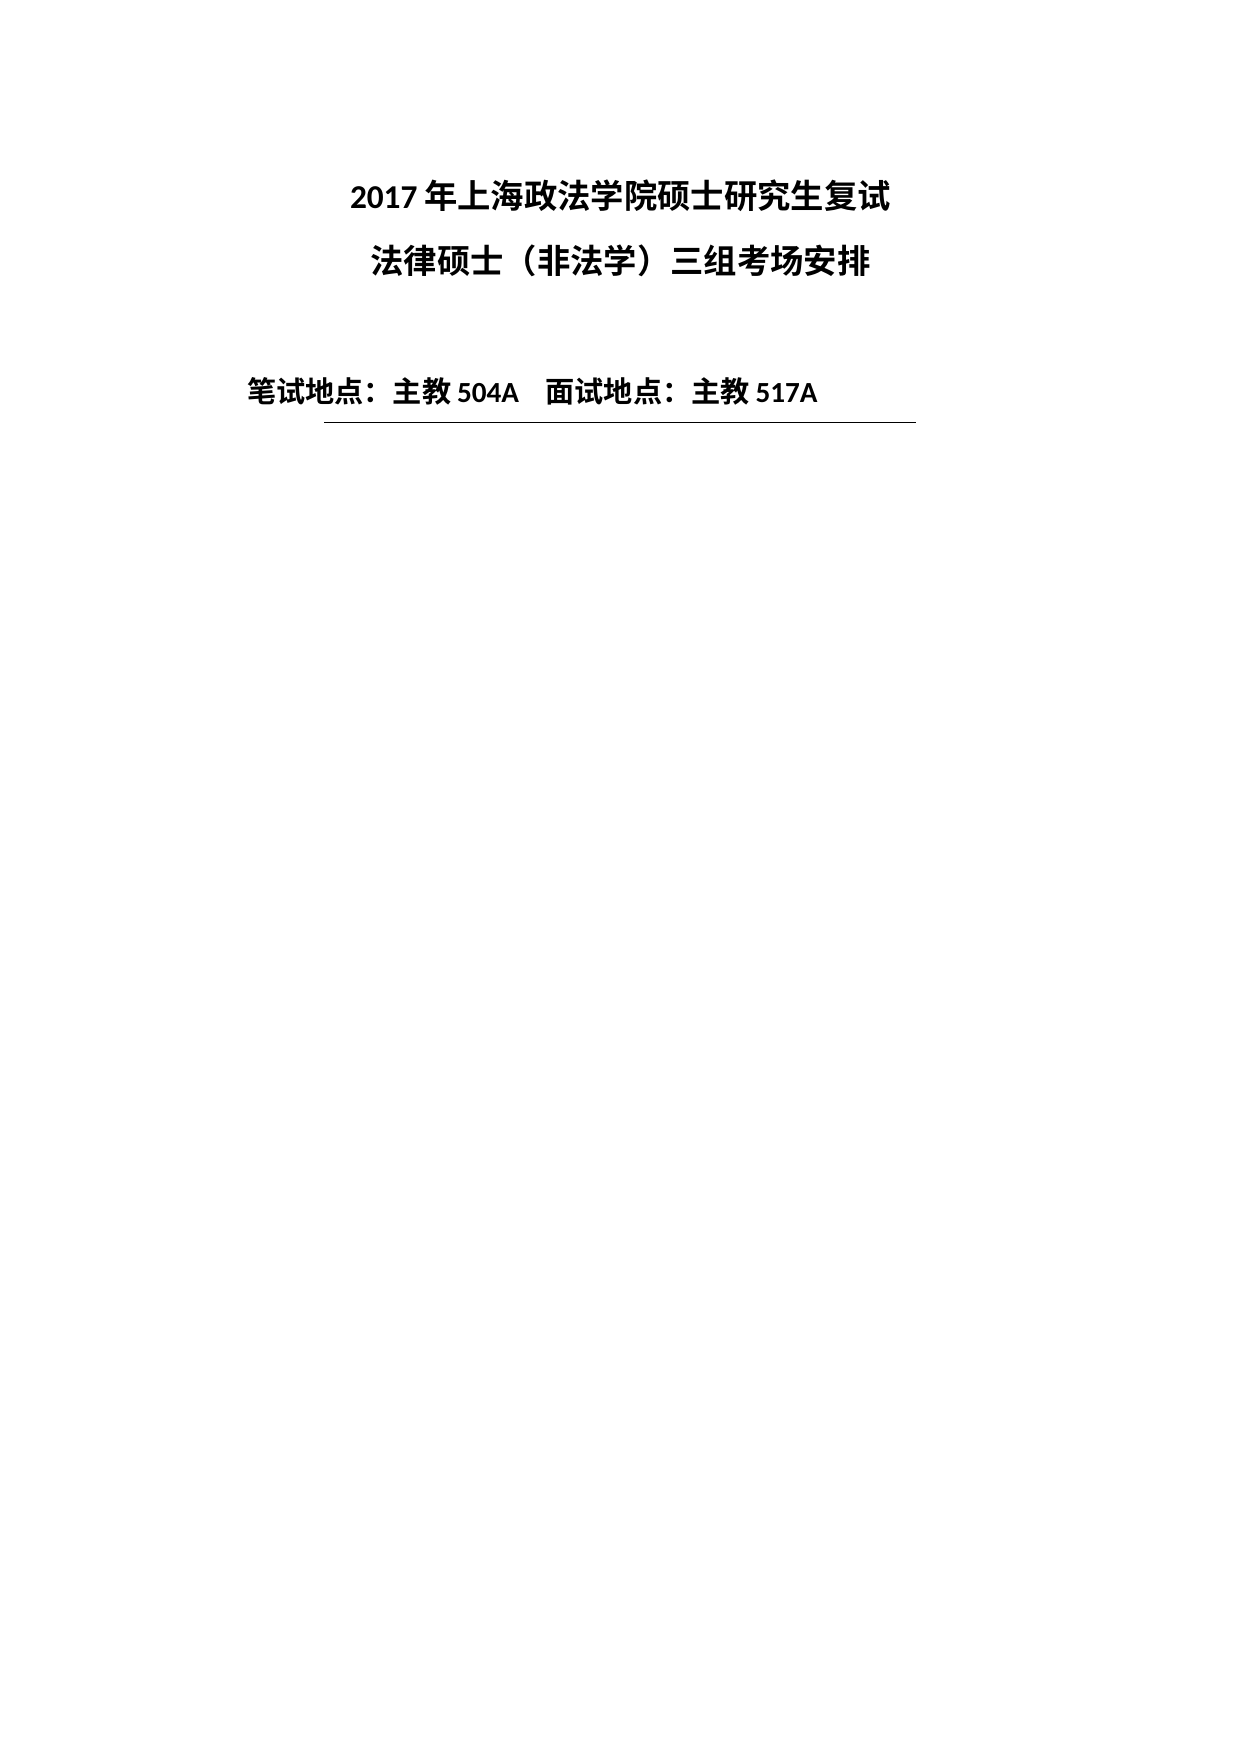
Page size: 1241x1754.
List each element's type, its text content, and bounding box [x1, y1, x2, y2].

text 2017年上海政法学院硕士研究生复试 [187, 162, 1053, 227]
text 法律硕士（非法学）三组考场安排 [187, 227, 1053, 292]
text 笔试地点：主教504A 面试地点：主教517A [187, 357, 1053, 422]
